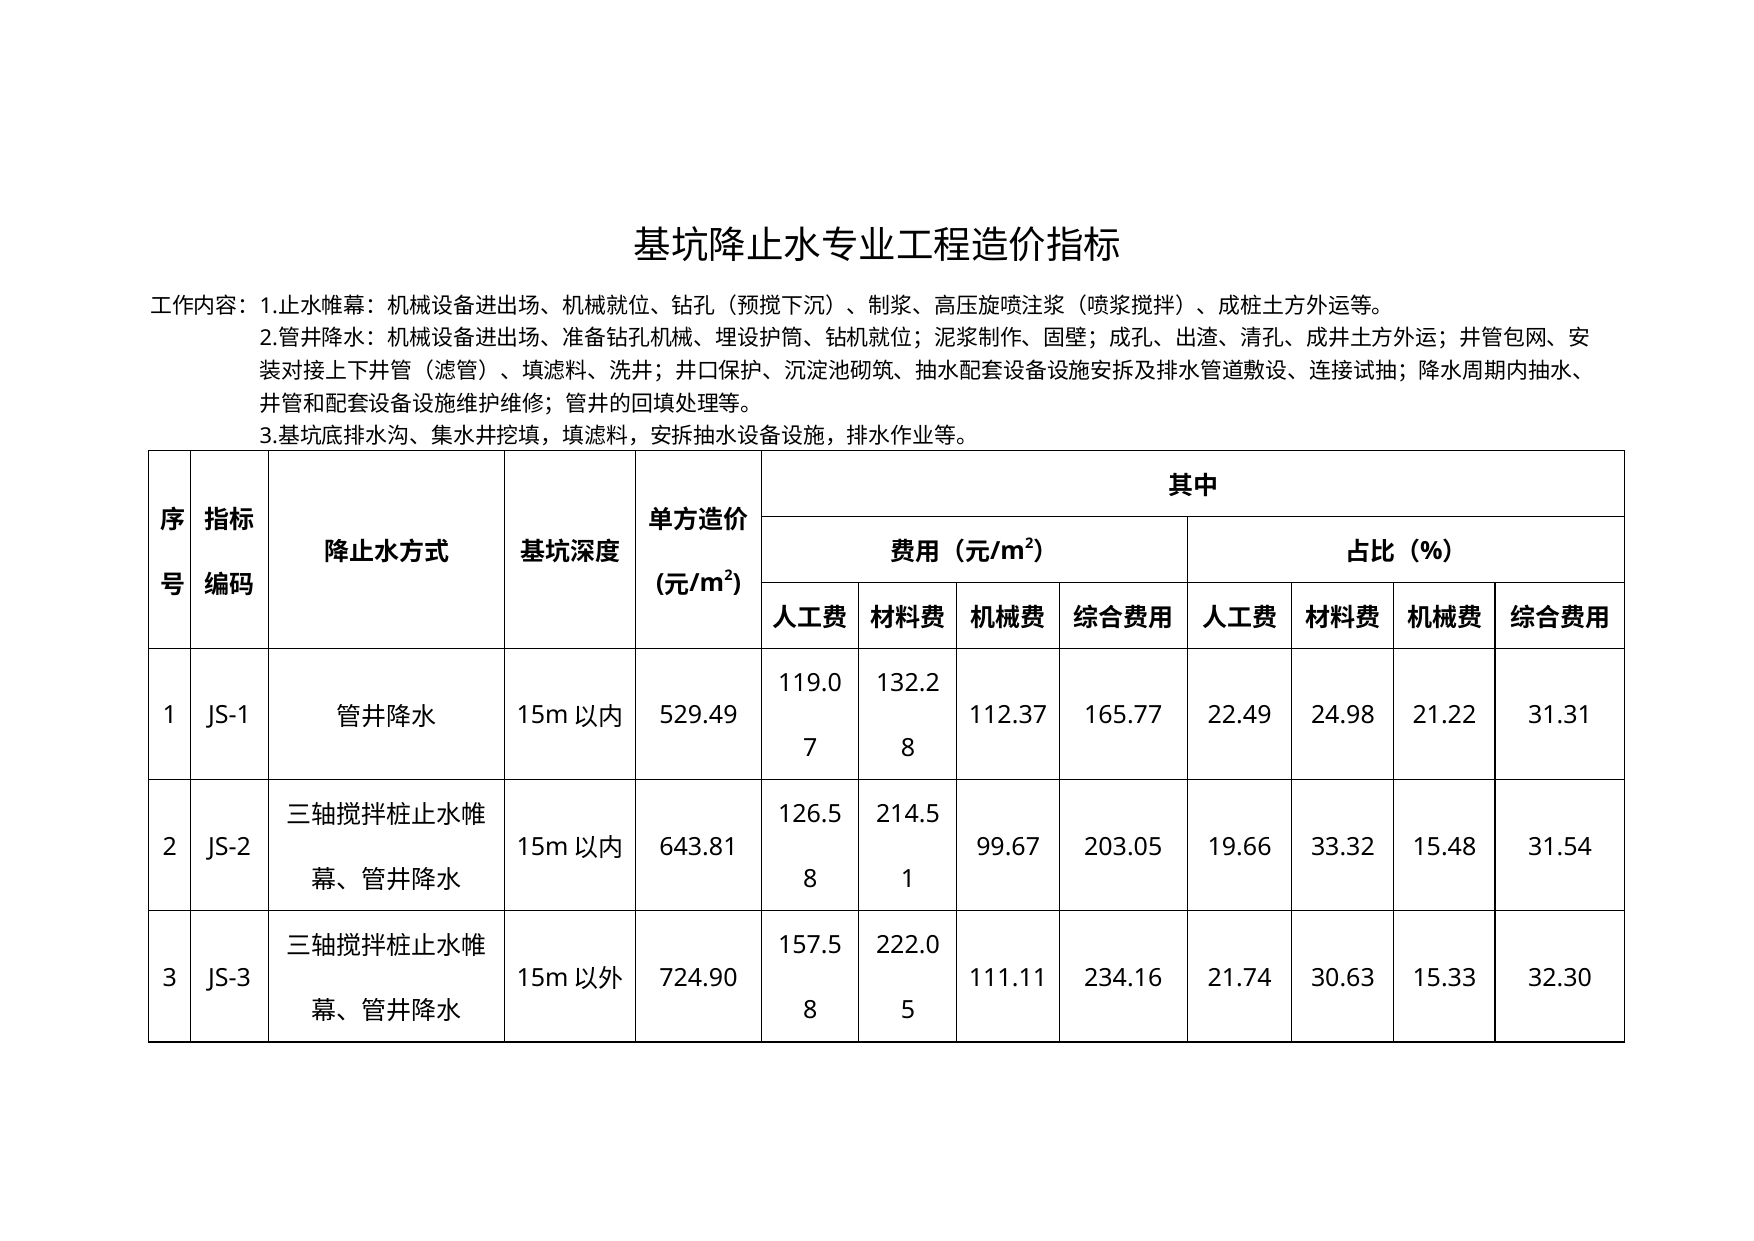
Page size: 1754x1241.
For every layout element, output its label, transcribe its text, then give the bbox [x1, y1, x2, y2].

table_cell 111.11 [957, 911, 1059, 1041]
table_cell 203.05 [1060, 780, 1187, 910]
table_cell 126.58 [762, 780, 858, 910]
table_cell 机械费 [1394, 583, 1494, 648]
table_header 序号 [149, 451, 190, 648]
table_cell 15m以内 [505, 780, 635, 910]
table_cell 165.77 [1060, 649, 1187, 779]
table_cell 综合费用 [1060, 583, 1187, 648]
table_cell 119.07 [762, 649, 858, 779]
table_cell 32.30 [1496, 911, 1624, 1041]
table_cell 机械费 [957, 583, 1059, 648]
table_cell JS-2 [191, 780, 268, 910]
table_cell 31.54 [1496, 780, 1624, 910]
table_cell 人工费 [1188, 583, 1291, 648]
table_cell 管井降水 [269, 649, 504, 779]
table_cell 材料费 [1292, 583, 1393, 648]
list 2.管井降水：机械设备进出场、准备钻孔机械、埋设护筒、钻机就位；泥浆制作、固壁；成孔、出渣、清孔、成井土方外运；井管包网、安 [150, 320, 1604, 353]
text 基坑降止水专业工程造价指标 [150, 210, 1604, 275]
table_cell 157.58 [762, 911, 858, 1041]
table_cell 21.22 [1394, 649, 1494, 779]
table_cell 31.31 [1496, 649, 1624, 779]
table_cell 15.48 [1394, 780, 1494, 910]
table_cell 3 [149, 911, 190, 1041]
table_cell 234.16 [1060, 911, 1187, 1041]
list 3.基坑底排水沟、集水井挖填，填滤料，安拆抽水设备设施，排水作业等。 [150, 418, 1604, 450]
table_cell 15.33 [1394, 911, 1494, 1041]
table_cell 33.32 [1292, 780, 1393, 910]
table_cell 材料费 [859, 583, 956, 648]
table_cell 643.81 [636, 780, 761, 910]
table_cell 99.67 [957, 780, 1059, 910]
table_cell 三轴搅拌桩止水帷幕、管井降水 [269, 780, 504, 910]
table_cell 112.37 [957, 649, 1059, 779]
table_cell 132.28 [859, 649, 956, 779]
table_cell 214.51 [859, 780, 956, 910]
table_cell JS-3 [191, 911, 268, 1041]
table_header 其中 [762, 451, 1624, 516]
table_cell 占比（%） [1188, 517, 1624, 582]
table_cell 19.66 [1188, 780, 1291, 910]
list 装对接上下井管（滤管）、填滤料、洗井；井口保护、沉淀池砌筑、抽水配套设备设施安拆及排水管道敷设、连接试抽；降水周期内抽水、 [150, 353, 1604, 385]
table_header 指标编码 [191, 451, 268, 648]
table_cell 22.49 [1188, 649, 1291, 779]
table_cell 15m以内 [505, 649, 635, 779]
table_cell 1 [149, 649, 190, 779]
table_cell 费用（元/m2） [762, 517, 1187, 582]
table_header 降止水方式 [269, 451, 504, 648]
table_cell 30.63 [1292, 911, 1393, 1041]
table_cell 529.49 [636, 649, 761, 779]
text 工作内容：1.止水帷幕：机械设备进出场、机械就位、钻孔（预搅下沉）、制浆、高压旋喷注浆（喷浆搅拌）、成桩土方外运等。 [150, 288, 1604, 320]
table_cell 人工费 [762, 583, 858, 648]
table_cell 2 [149, 780, 190, 910]
table_cell 21.74 [1188, 911, 1291, 1041]
table_header 基坑深度 [505, 451, 635, 648]
table_cell 15m以外 [505, 911, 635, 1041]
table_cell 三轴搅拌桩止水帷幕、管井降水 [269, 911, 504, 1041]
table_header 单方造价(元/m2) [636, 451, 761, 648]
table_cell 24.98 [1292, 649, 1393, 779]
table_cell JS-1 [191, 649, 268, 779]
table_cell 综合费用 [1496, 583, 1624, 648]
table_cell 724.90 [636, 911, 761, 1041]
list 井管和配套设备设施维护维修；管井的回填处理等。 [150, 385, 1604, 418]
table_cell 222.05 [859, 911, 956, 1041]
